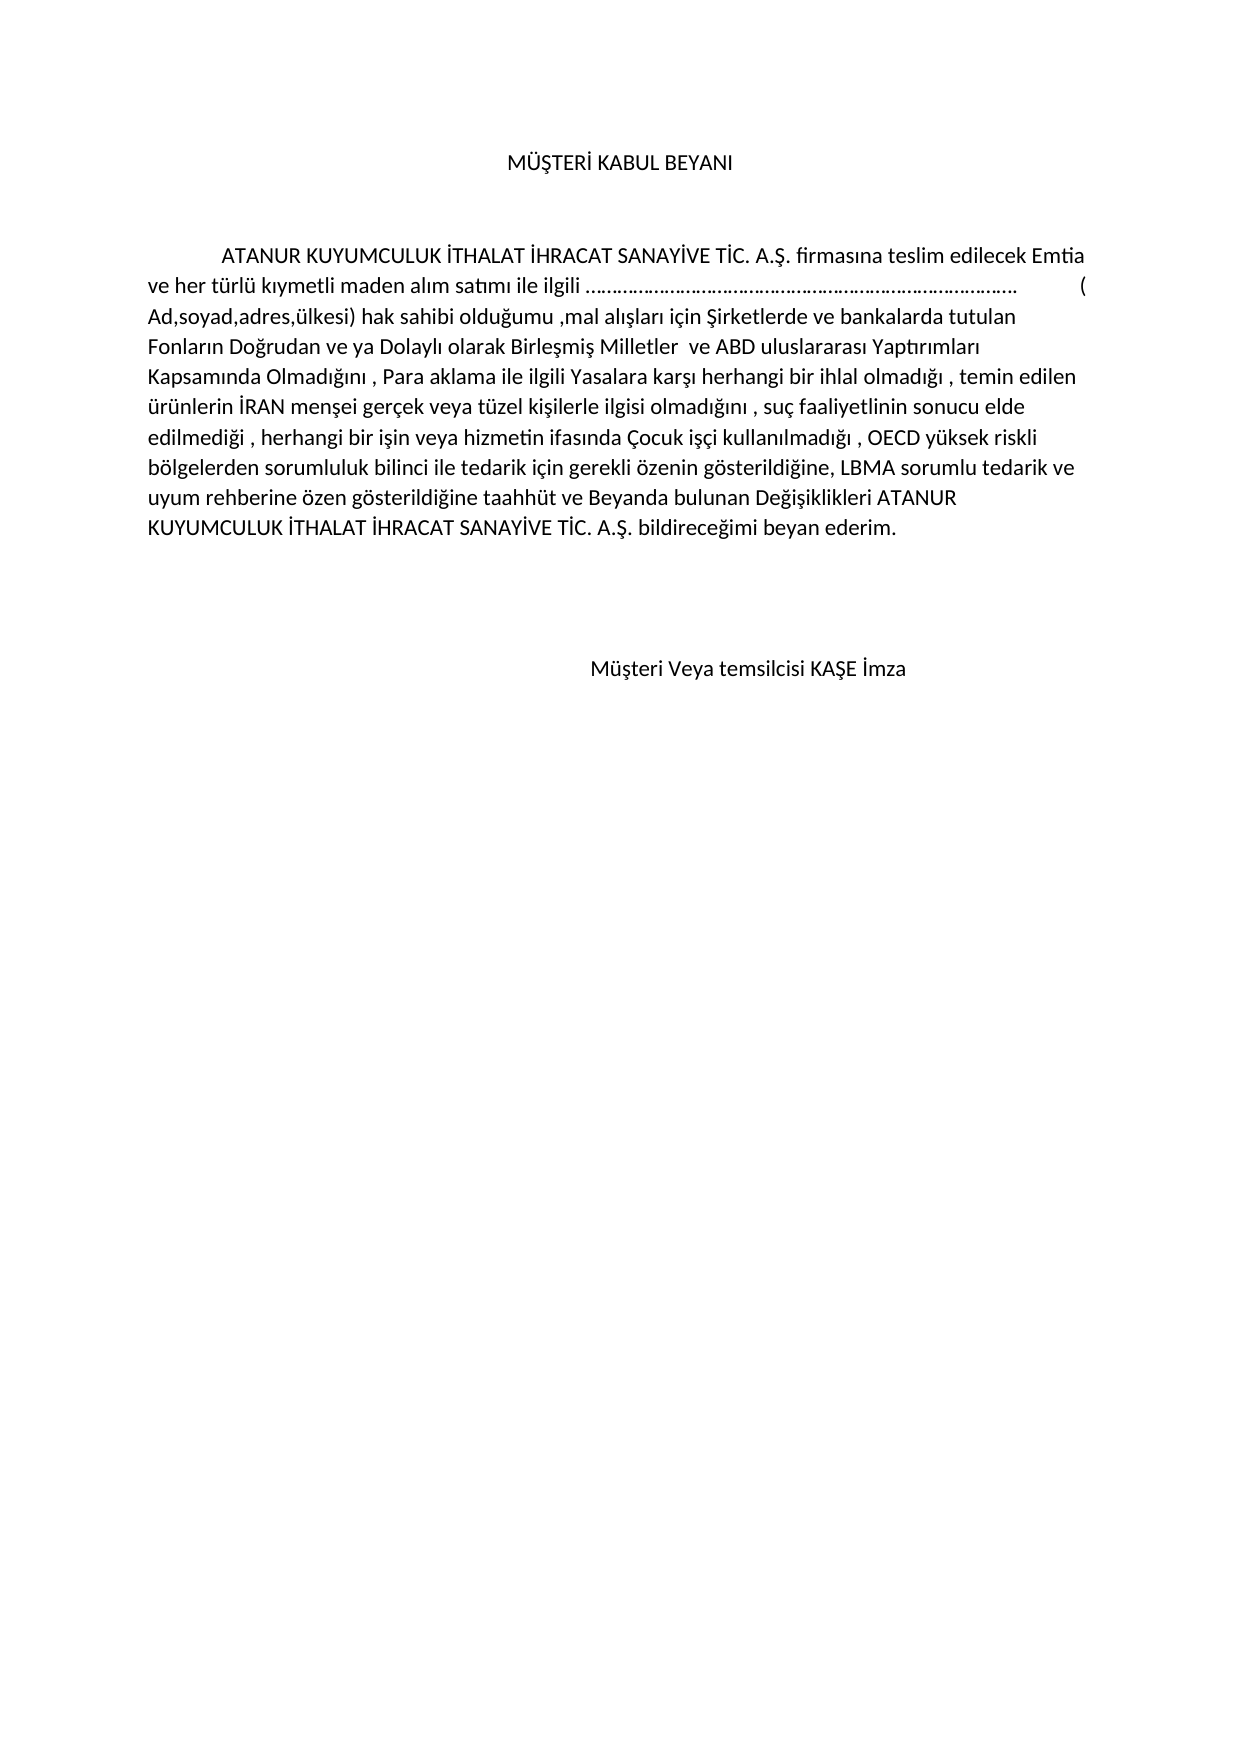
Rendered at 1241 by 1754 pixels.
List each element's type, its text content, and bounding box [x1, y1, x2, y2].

text MÜŞTERİ KABUL BEYANI [148, 148, 1093, 176]
text Müşteri Veya temsilcisi KAŞE İmza [148, 654, 1093, 682]
text ATANUR KUYUMCULUK İTHALAT İHRACAT SANAYİVE TİC. A.Ş. firmasına teslim edilecek Emtia ve her türlü kıymetli maden alım satımı ile ilgili ………………………………………………………………………. ( Ad,soyad,adres,ülkesi) hak sahibi olduğumu ,mal alışları için Şirketlerde ve bankalarda tutulan Fonların Doğrudan ve ya Dolaylı olarak Birleşmiş Milletler ve ABD uluslararası Yaptırımları Kapsamında Olmadığını , Para aklama ile ilgili Yasalara karşı herhangi bir ihlal olmadığı , temin edilen ürünlerin İRAN menşei gerçek veya tüzel kişilerle ilgisi olmadığını , suç faaliyetlinin sonucu elde edilmediği , herhangi bir işin veya hizmetin ifasında Çocuk işçi kullanılmadığı , OECD yüksek riskli bölgelerden sorumluluk bilinci ile tedarik için gerekli özenin gösterildiğine, LBMA sorumlu tedarik ve uyum rehberine özen gösterildiğine taahhüt ve Beyanda bulunan Değişiklikleri ATANUR KUYUMCULUK İTHALAT İHRACAT SANAYİVE TİC. A.Ş. bildireceğimi beyan ederim. [148, 241, 1093, 541]
